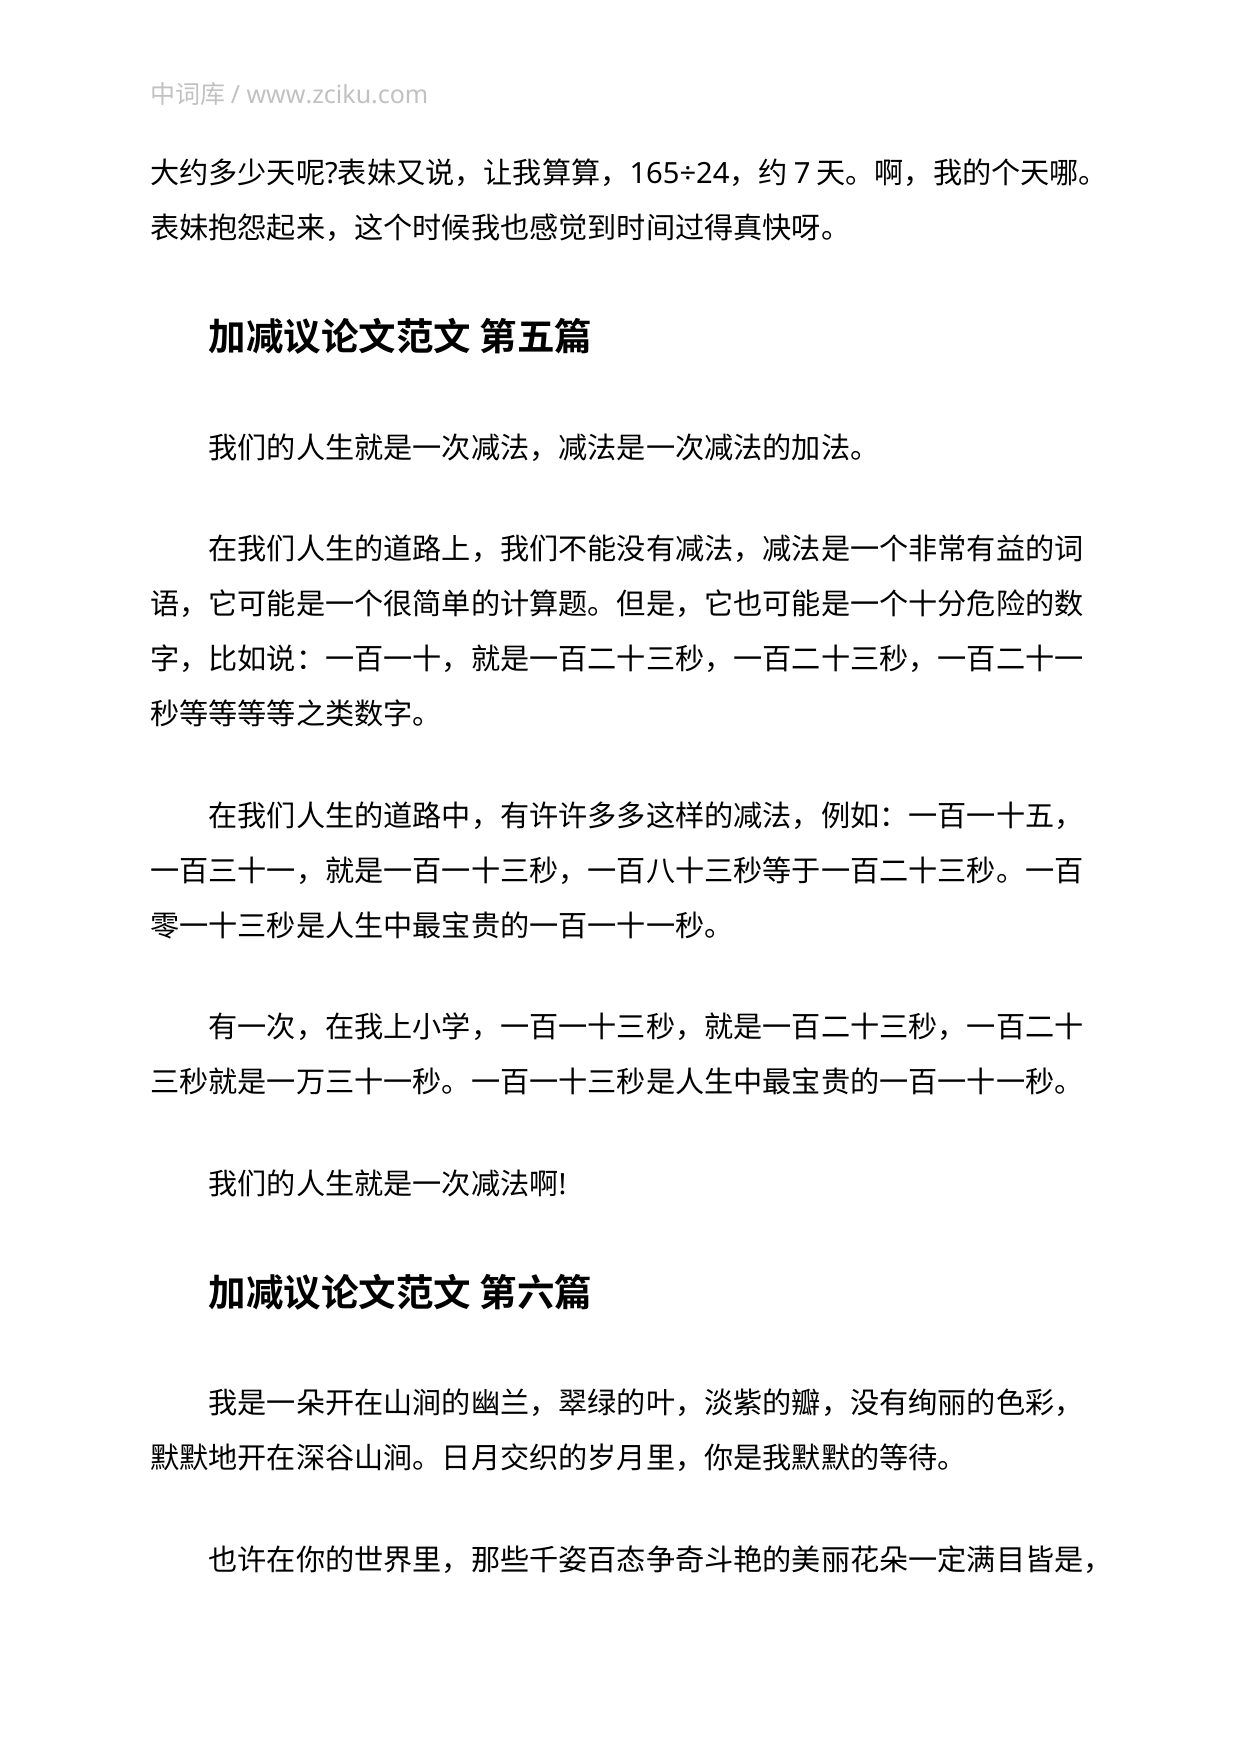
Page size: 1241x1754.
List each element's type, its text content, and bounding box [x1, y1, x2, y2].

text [150, 1537, 1090, 1579]
text 我们的人生就是一次减法，减法是一次减法的加法。 [150, 424, 1090, 466]
text 我们的人生就是一次减法啊! [150, 1161, 1090, 1203]
text 在我们人生的道路中，有许许多多这样的减法，例如：一百一十五，一百三十一，就是一百一十三秒，一百八十三秒等于一百二十三秒。一百零一十三秒是人生中最宝贵的一百一十一秒。 [150, 792, 1090, 944]
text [150, 150, 1090, 247]
text 我是一朵开在山涧的幽兰，翠绿的叶，淡紫的瓣，没有绚丽的色彩，默默地开在深谷山涧。日月交织的岁月里，你是我默默的等待。 [150, 1380, 1090, 1477]
text 加减议论文范文 第五篇 [150, 307, 1090, 361]
text 在我们人生的道路上，我们不能没有减法，减法是一个非常有益的词语，它可能是一个很简单的计算题。但是，它也可能是一个十分危险的数字，比如说：一百一十，就是一百二十三秒，一百二十三秒，一百二十一秒等等等等之类数字。 [150, 526, 1090, 733]
text 有一次，在我上小学，一百一十三秒，就是一百二十三秒，一百二十三秒就是一万三十一秒。一百一十三秒是人生中最宝贵的一百一十一秒。 [150, 1004, 1090, 1101]
text 加减议论文范文 第六篇 [150, 1263, 1090, 1317]
